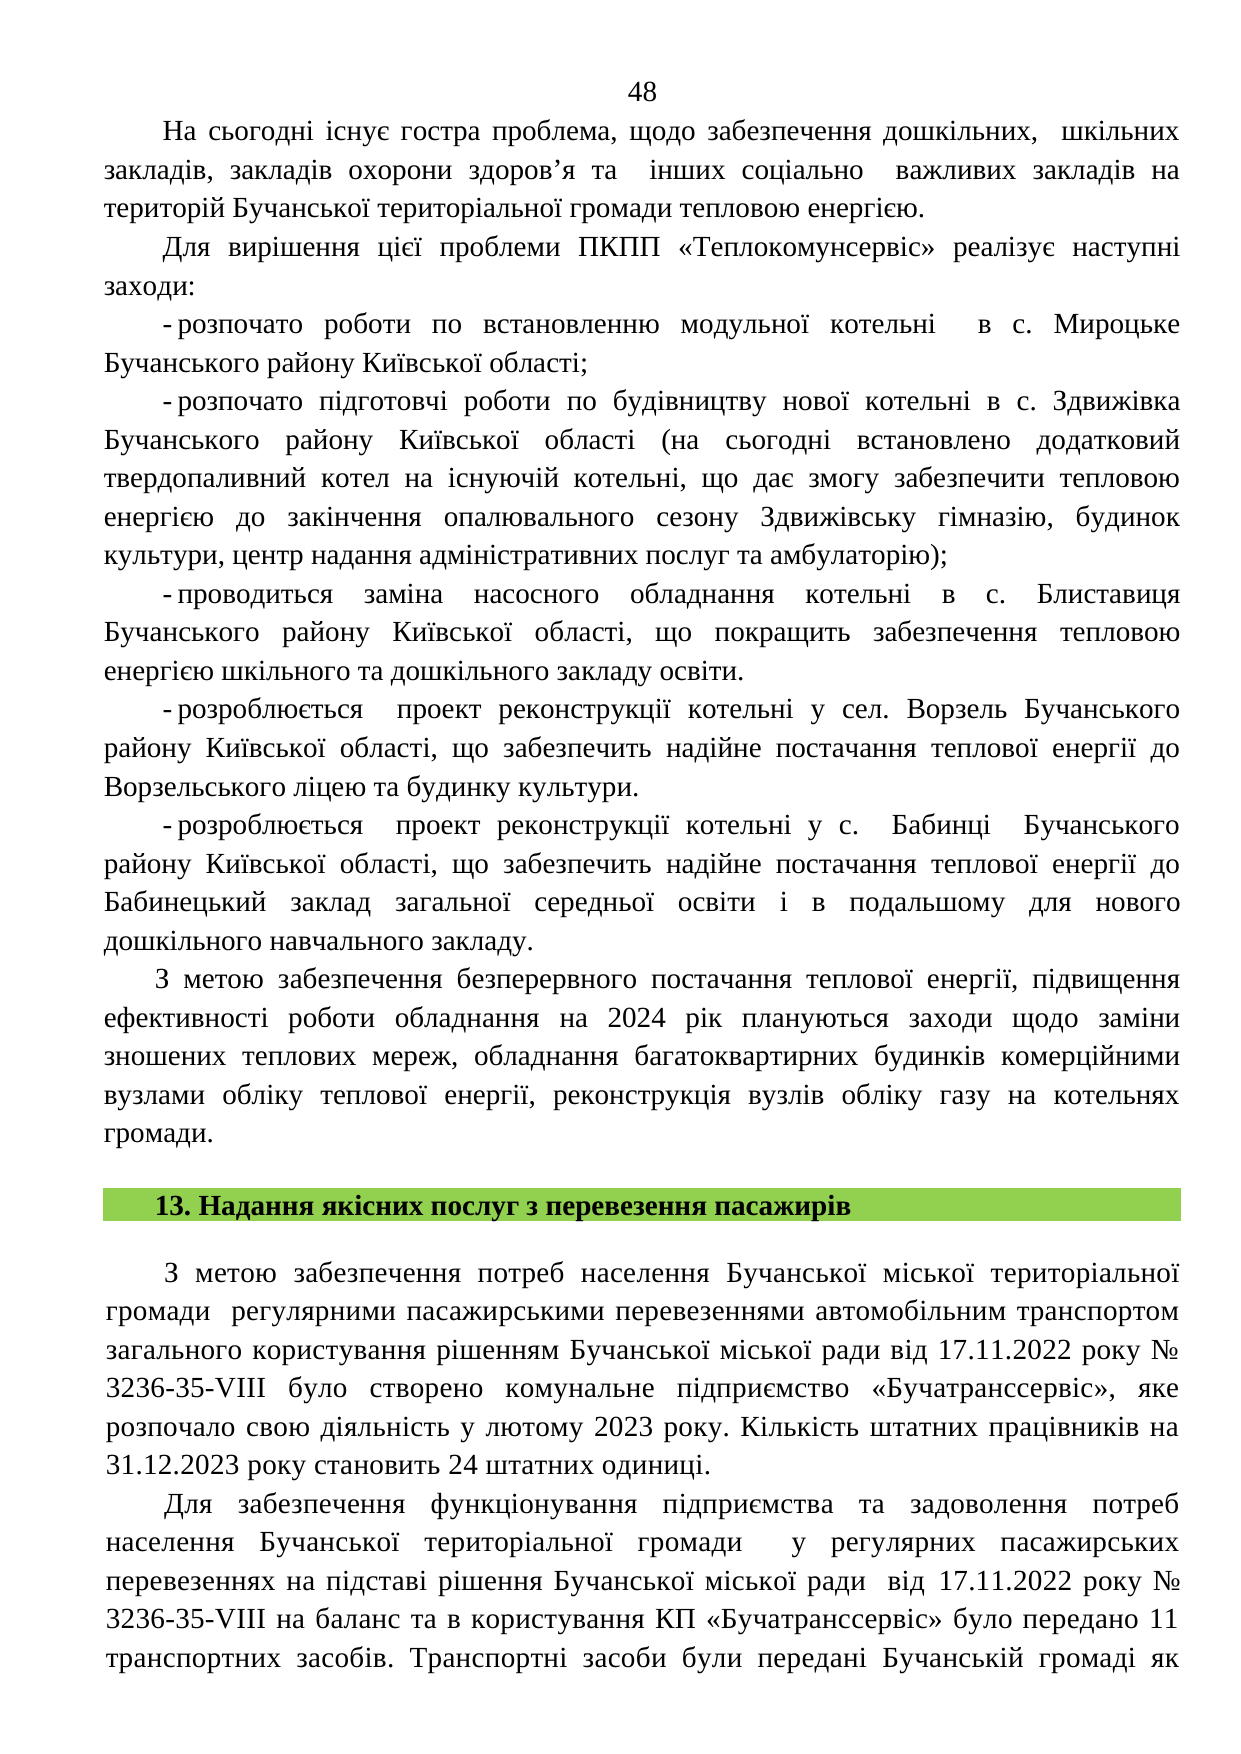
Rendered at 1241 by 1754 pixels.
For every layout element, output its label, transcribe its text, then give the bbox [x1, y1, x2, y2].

text 13. Надання якісних послуг з перевезення пасажирів [103, 1188, 1181, 1221]
list розпочато роботи по встановленню модульної котельні в с. Мироцьке Бучанського району Київської області; [103, 306, 1181, 378]
list розроблюється проект реконструкції котельні у сел. Ворзель Бучанського району Київської області, що забезпечить надійне постачання теплової енергії до Ворзельського ліцею та будинку культури. [103, 692, 1181, 802]
text З метою забезпечення потреб населення Бучанської міської територіальної громади регулярними пасажирськими перевезеннями автомобільним транспортом загального користування рішенням Бучанської міської ради від 17.11.2022 року № 3236-35-VIII було створено комунальне підприємство «Бучатранссервіс», яке розпочало свою діяльність у лютому 2023 року. Кількість штатних працівників на 31.12.2023 року становить 24 штатних одиниці. [106, 1255, 1181, 1481]
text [106, 1486, 1181, 1674]
text З метою забезпечення безперервного постачання теплової енергії, підвищення ефективності роботи обладнання на 2024 рік плануються заходи щодо заміни зношених теплових мереж, обладнання багатоквартирних будинків комерційними вузлами обліку теплової енергії, реконструкція вузлів обліку газу на котельнях громади. [103, 961, 1181, 1149]
list проводиться заміна насосного обладнання котельні в с. Блиставиця Бучанського району Київської області, що покращить забезпечення тепловою енергією шкільного та дошкільного закладу освіти. [103, 576, 1181, 687]
list розроблюється проект реконструкції котельні у с. Бабинці Бучанського району Київської області, що забезпечить надійне постачання теплової енергії до Бабинецький заклад загальної середньої освіти і в подальшому для нового дошкільного навчального закладу. [103, 807, 1181, 956]
list На сьогодні існує гостра проблема, щодо забезпечення дошкільних, шкільних закладів, закладів охорони здоров’я та інших соціально важливих закладів на територій Бучанської територіальної громади тепловою енергією. [103, 113, 1181, 224]
list Для вирішення цієї проблеми ПКПП «Теплокомунсервіс» реалізує наступні заходи: [103, 229, 1181, 301]
list розпочато підготовчі роботи по будівництву нової котельні в с. Здвижівка Бучанського району Київської області (на сьогодні встановлено додатковий твердопаливний котел на існуючій котельні, що дає змогу забезпечити тепловою енергією до закінчення опалювального сезону Здвижівську гімназію, будинок культури, центр надання адміністративних послуг та амбулаторію); [103, 383, 1181, 571]
